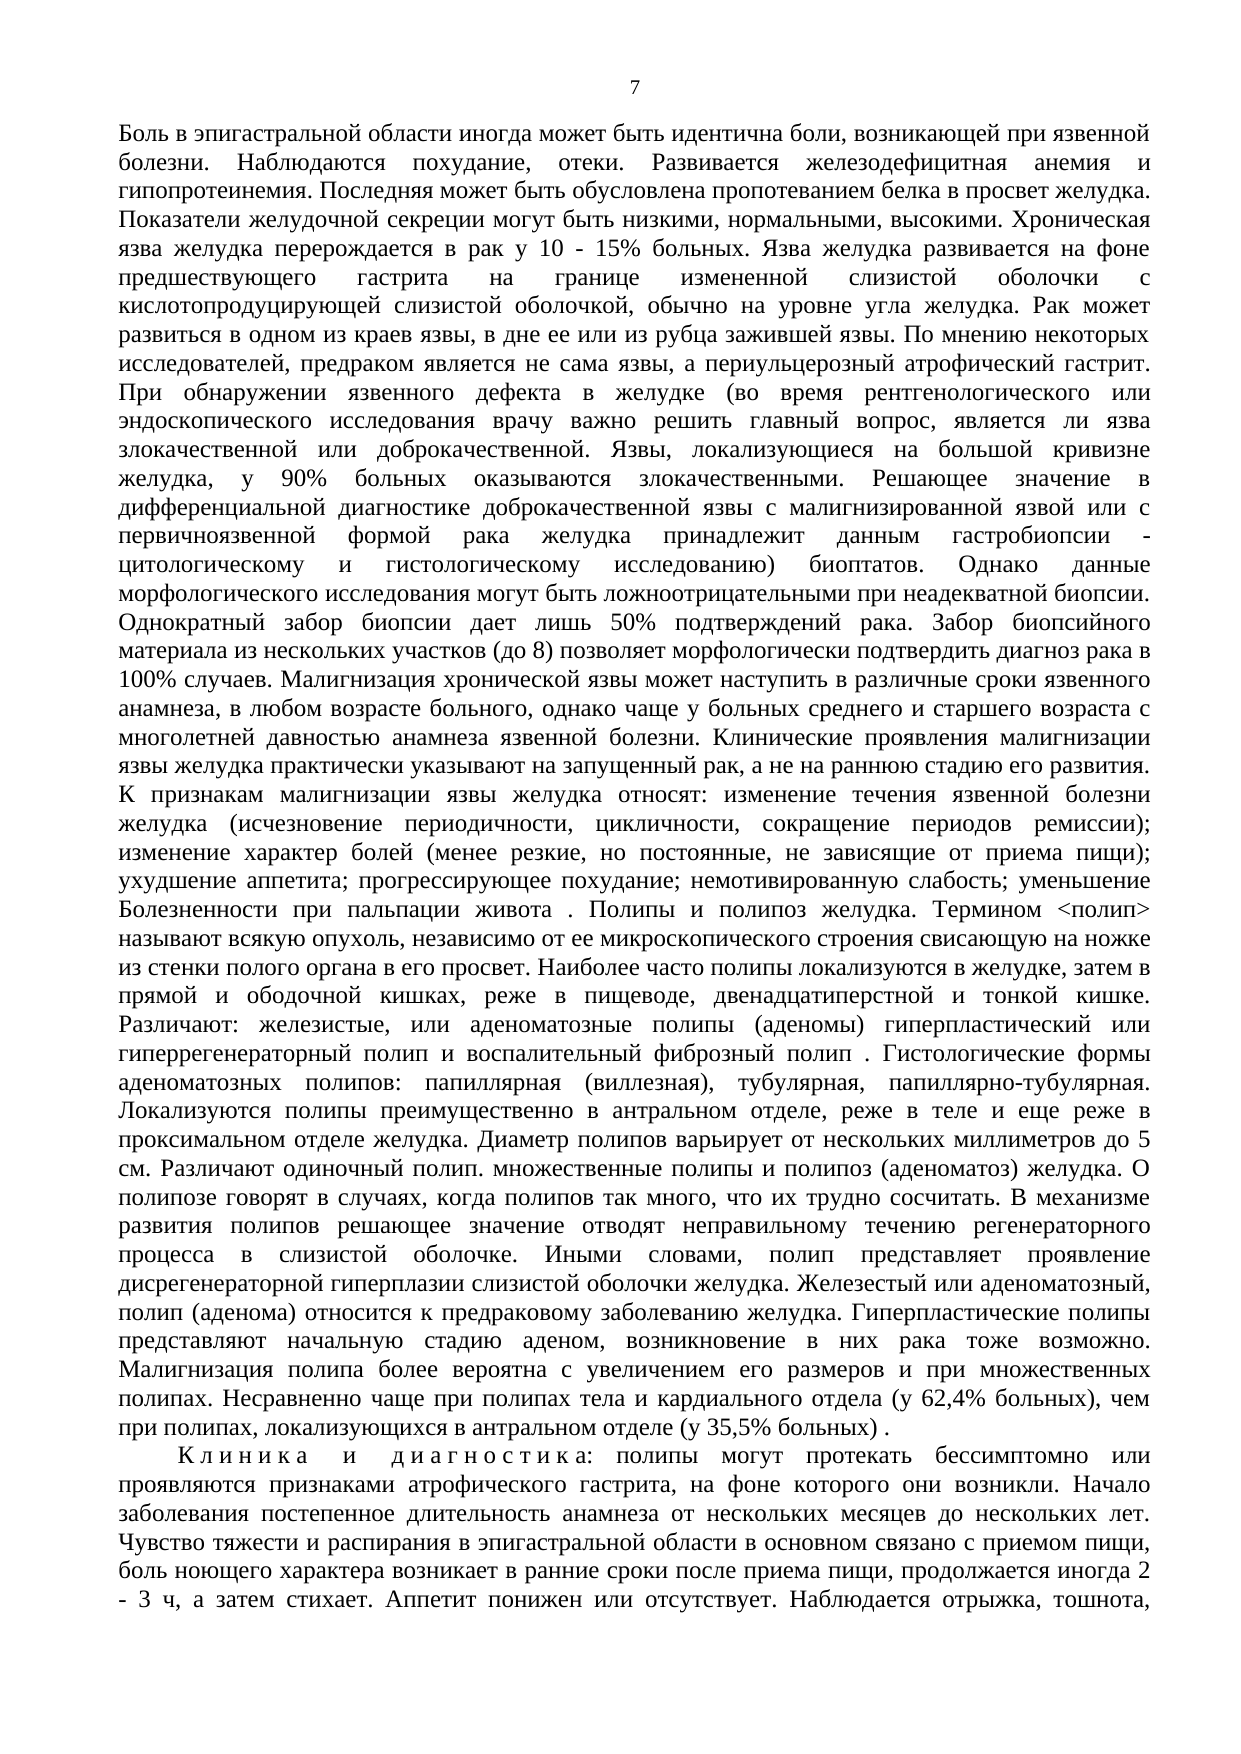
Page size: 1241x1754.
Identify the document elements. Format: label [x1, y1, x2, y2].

text [118, 1441, 1152, 1613]
text [118, 118, 1152, 1441]
